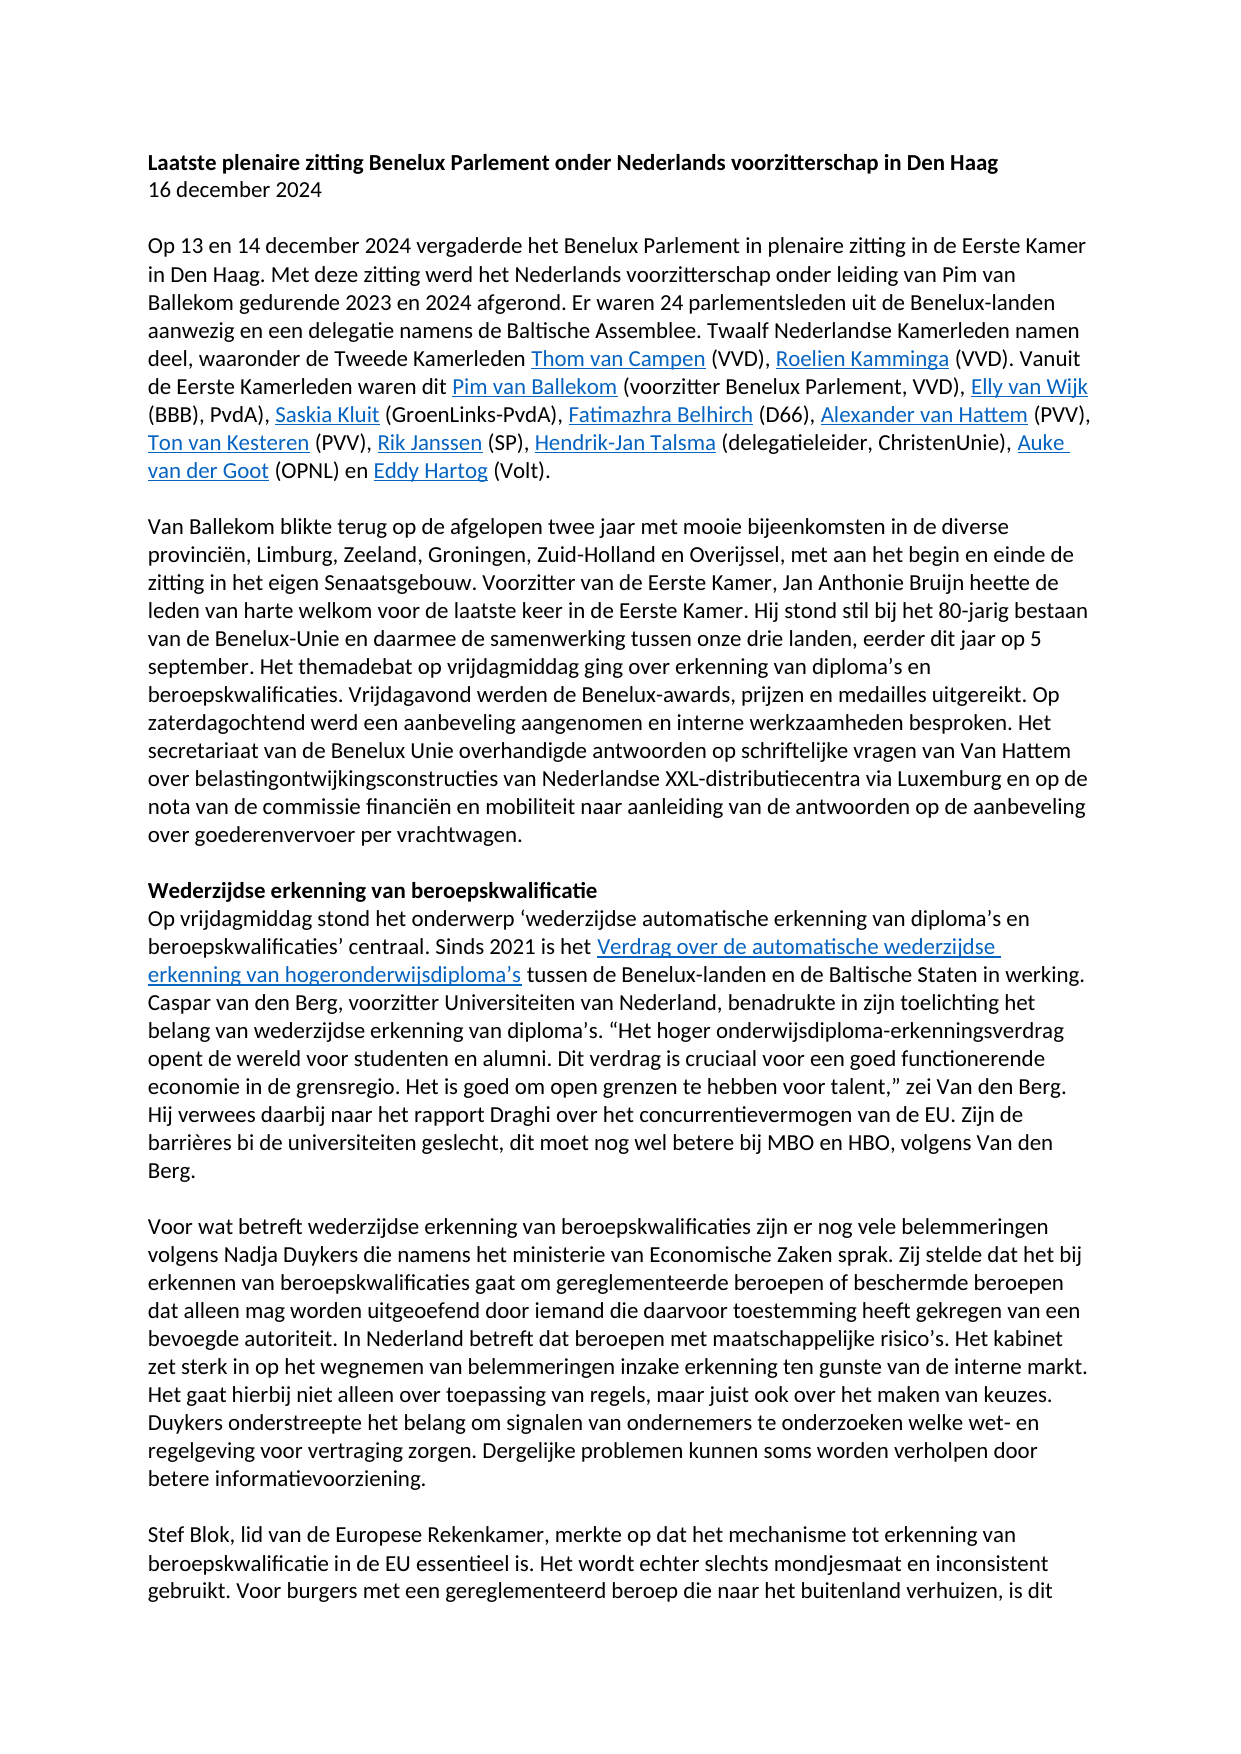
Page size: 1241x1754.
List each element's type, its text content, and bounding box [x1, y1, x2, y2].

text Op vrijdagmiddag stond het onderwerp ‘wederzijdse automatische erkenning van diploma’s en beroepskwalificaties’ centraal. Sinds 2021 is het Verdrag over de automatische wederzijdse erkenning van hogeronderwijsdiploma’s tussen de Benelux-landen en de Baltische Staten in werking. [148, 904, 1093, 988]
text Op 13 en 14 december 2024 vergaderde het Benelux Parlement in plenaire zitting in de Eerste Kamer in Den Haag. Met deze zitting werd het Nederlands voorzitterschap onder leiding van Pim van Ballekom gedurende 2023 en 2024 afgerond. Er waren 24 parlementsleden uit de Benelux-landen aanwezig en een delegatie namens de Baltische Assemblee. Twaalf Nederlandse Kamerleden namen deel, waaronder de Tweede Kamerleden Thom van Campen (VVD), Roelien Kamminga (VVD). Vanuit de Eerste Kamerleden waren dit Pim van Ballekom (voorzitter Benelux Parlement, VVD), Elly van Wijk (BBB), PvdA), Saskia Kluit (GroenLinks-PvdA), Fatimazhra Belhirch (D66), Alexander van Hattem (PVV), Ton van Kesteren (PVV), Rik Janssen (SP), Hendrik-Jan Talsma (delegatieleider, ChristenUnie), Auke van der Goot (OPNL) en Eddy Hartog (Volt). [148, 232, 1093, 484]
text Wederzijdse erkenning van beroepskwalificatie [148, 876, 1093, 904]
text Laatste plenaire zitting Benelux Parlement onder Nederlands voorzitterschap in Den Haag [148, 148, 1093, 176]
text Van Ballekom blikte terug op de afgelopen twee jaar met mooie bijeenkomsten in de diverse provinciën, Limburg, Zeeland, Groningen, Zuid-Holland en Overijssel, met aan het begin en einde de zitting in het eigen Senaatsgebouw. Voorzitter van de Eerste Kamer, Jan Anthonie Bruijn heette de leden van harte welkom voor de laatste keer in de Eerste Kamer. Hij stond stil bij het 80-jarig bestaan van de Benelux-Unie en daarmee de samenwerking tussen onze drie landen, eerder dit jaar op 5 september. Het themadebat op vrijdagmiddag ging over erkenning van diploma’s en beroepskwalificaties. Vrijdagavond werden de Benelux-awards, prijzen en medailles uitgereikt. Op zaterdagochtend werd een aanbeveling aangenomen en interne werkzaamheden besproken. Het secretariaat van de Benelux Unie overhandigde antwoorden op schriftelijke vragen van Van Hattem over belastingontwijkingsconstructies van Nederlandse XXL-distributiecentra via Luxemburg en op de nota van de commissie financiën en mobiliteit naar aanleiding van de antwoorden op de aanbeveling over goederenvervoer per vrachtwagen. [148, 512, 1093, 848]
text Caspar van den Berg, voorzitter Universiteiten van Nederland, benadrukte in zijn toelichting het belang van wederzijdse erkenning van diploma’s. “Het hoger onderwijsdiploma-erkenningsverdrag opent de wereld voor studenten en alumni. Dit verdrag is cruciaal voor een goed functionerende economie in de grensregio. Het is goed om open grenzen te hebben voor talent,” zei Van den Berg. Hij verwees daarbij naar het rapport Draghi over het concurrentievermogen van de EU. Zijn de barrières bi de universiteiten geslecht, dit moet nog wel betere bij MBO en HBO, volgens Van den Berg. [148, 988, 1093, 1184]
text Voor wat betreft wederzijdse erkenning van beroepskwalificaties zijn er nog vele belemmeringen volgens Nadja Duykers die namens het ministerie van Economische Zaken sprak. Zij stelde dat het bij erkennen van beroepskwalificaties gaat om gereglementeerde beroepen of beschermde beroepen dat alleen mag worden uitgeoefend door iemand die daarvoor toestemming heeft gekregen van een bevoegde autoriteit. In Nederland betreft dat beroepen met maatschappelijke risico’s. Het kabinet zet sterk in op het wegnemen van belemmeringen inzake erkenning ten gunste van de interne markt. Het gaat hierbij niet alleen over toepassing van regels, maar juist ook over het maken van keuzes. Duykers onderstreepte het belang om signalen van ondernemers te onderzoeken welke wet- en regelgeving voor vertraging zorgen. Dergelijke problemen kunnen soms worden verholpen door betere informatievoorziening. [148, 1212, 1093, 1493]
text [148, 1521, 1093, 1605]
text 16 december 2024 [148, 176, 1093, 204]
